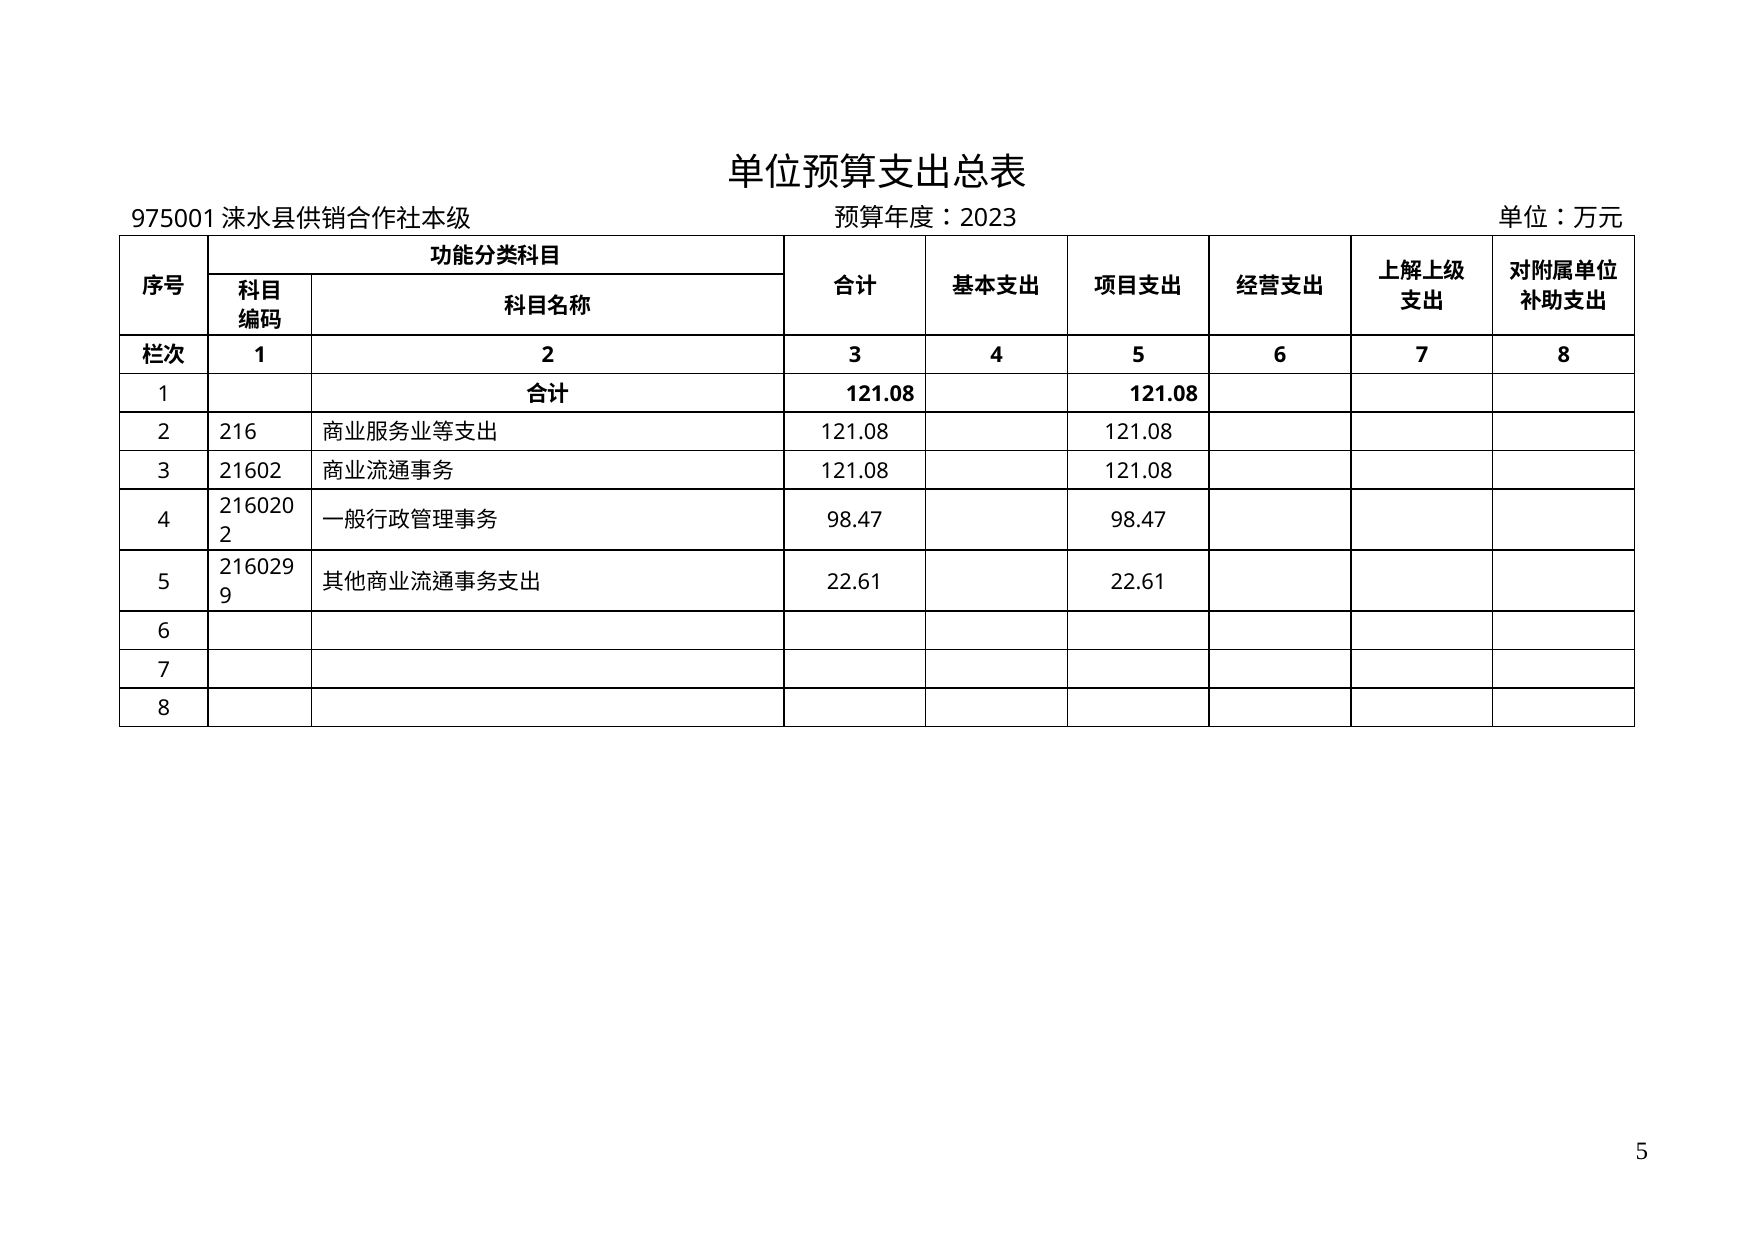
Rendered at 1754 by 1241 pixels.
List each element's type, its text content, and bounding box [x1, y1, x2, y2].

table_cell 对附属单位补助支出 [1493, 236, 1634, 334]
table_cell [1352, 689, 1492, 726]
table_cell 121.08 [785, 374, 925, 411]
table_cell [1210, 490, 1350, 549]
table_cell 上解上级 支出 [1352, 236, 1492, 334]
table_cell 经营支出 [1210, 236, 1350, 334]
table_header 975001涞水县供销合作社本级 [120, 198, 783, 235]
table_cell 科目名称 [312, 275, 783, 334]
table_cell [1493, 650, 1634, 687]
table_cell [312, 689, 783, 726]
table_cell [1493, 551, 1634, 610]
table_cell 121.08 [785, 413, 925, 449]
table_cell [1493, 413, 1634, 449]
table_cell [1493, 689, 1634, 726]
table_cell 项目支出 [1068, 236, 1208, 334]
table_cell 8 [120, 689, 207, 726]
table_cell 8 [1493, 336, 1634, 373]
table_cell 2 [120, 413, 207, 449]
table_cell [926, 650, 1067, 687]
table_cell [785, 650, 925, 687]
table_cell [926, 374, 1067, 411]
table_cell 功能分类科目 [209, 236, 783, 273]
table_cell [1352, 451, 1492, 488]
table_cell [1493, 612, 1634, 649]
table_cell 22.61 [1068, 551, 1208, 610]
table_cell 序号 [120, 236, 207, 334]
table_cell 21602 [209, 451, 311, 488]
table_cell [1068, 689, 1208, 726]
table_cell 栏次 [120, 336, 207, 373]
table_cell [312, 612, 783, 649]
table_cell [1068, 650, 1208, 687]
table_cell 6 [1210, 336, 1350, 373]
table_cell 121.08 [1068, 413, 1208, 449]
table_cell 2160299 [209, 551, 311, 610]
table_cell [1210, 451, 1350, 488]
table_cell 121.08 [1068, 451, 1208, 488]
table_cell 合计 [785, 236, 925, 334]
table_cell [926, 413, 1067, 449]
table_cell 98.47 [1068, 490, 1208, 549]
table_cell 4 [926, 336, 1067, 373]
table_cell [1210, 612, 1350, 649]
table_header 单位：万元 [1068, 198, 1634, 235]
table_cell 基本支出 [926, 236, 1067, 334]
table_cell 1 [120, 374, 207, 411]
table_cell 7 [120, 650, 207, 687]
table_cell 2160202 [209, 490, 311, 549]
table_cell 4 [120, 490, 207, 549]
table_cell [1352, 413, 1492, 449]
table_cell 6 [120, 612, 207, 649]
table_cell 其他商业流通事务支出 [312, 551, 783, 610]
table_cell 3 [785, 336, 925, 373]
table_cell 98.47 [785, 490, 925, 549]
table_cell 121.08 [1068, 374, 1208, 411]
table_cell 22.61 [785, 551, 925, 610]
table_cell [1210, 413, 1350, 449]
table_cell [1352, 551, 1492, 610]
table_cell [1493, 374, 1634, 411]
table_cell 121.08 [785, 451, 925, 488]
table_cell [926, 551, 1067, 610]
table_cell 2 [312, 336, 783, 373]
table_cell [209, 612, 311, 649]
table_cell [209, 650, 311, 687]
table_cell [312, 650, 783, 687]
table_cell [1210, 650, 1350, 687]
table_cell 216 [209, 413, 311, 449]
table_header 预算年度：2023 [785, 198, 1067, 235]
table_cell [1352, 374, 1492, 411]
table_cell 一般行政管理事务 [312, 490, 783, 549]
text 单位预算支出总表 [106, 142, 1648, 196]
table_cell 合计 [312, 374, 783, 411]
table_cell [926, 612, 1067, 649]
table_cell [1210, 374, 1350, 411]
table_cell [209, 689, 311, 726]
table_cell [1352, 612, 1492, 649]
table_cell [1352, 650, 1492, 687]
table_cell 5 [120, 551, 207, 610]
table_cell 5 [1068, 336, 1208, 373]
table_cell 3 [120, 451, 207, 488]
table_cell 1 [209, 336, 311, 373]
table_cell [1068, 612, 1208, 649]
table_cell [1493, 451, 1634, 488]
table_cell 商业流通事务 [312, 451, 783, 488]
table_cell [1210, 551, 1350, 610]
table_cell 商业服务业等支出 [312, 413, 783, 449]
table_cell [926, 490, 1067, 549]
table_cell [1493, 490, 1634, 549]
table_cell [785, 689, 925, 726]
table_cell [926, 689, 1067, 726]
table_cell [1352, 490, 1492, 549]
table_cell 7 [1352, 336, 1492, 373]
table_cell [926, 451, 1067, 488]
table_cell [1210, 689, 1350, 726]
table_cell [209, 374, 311, 411]
table_cell 科目 编码 [209, 275, 311, 334]
table_cell [785, 612, 925, 649]
